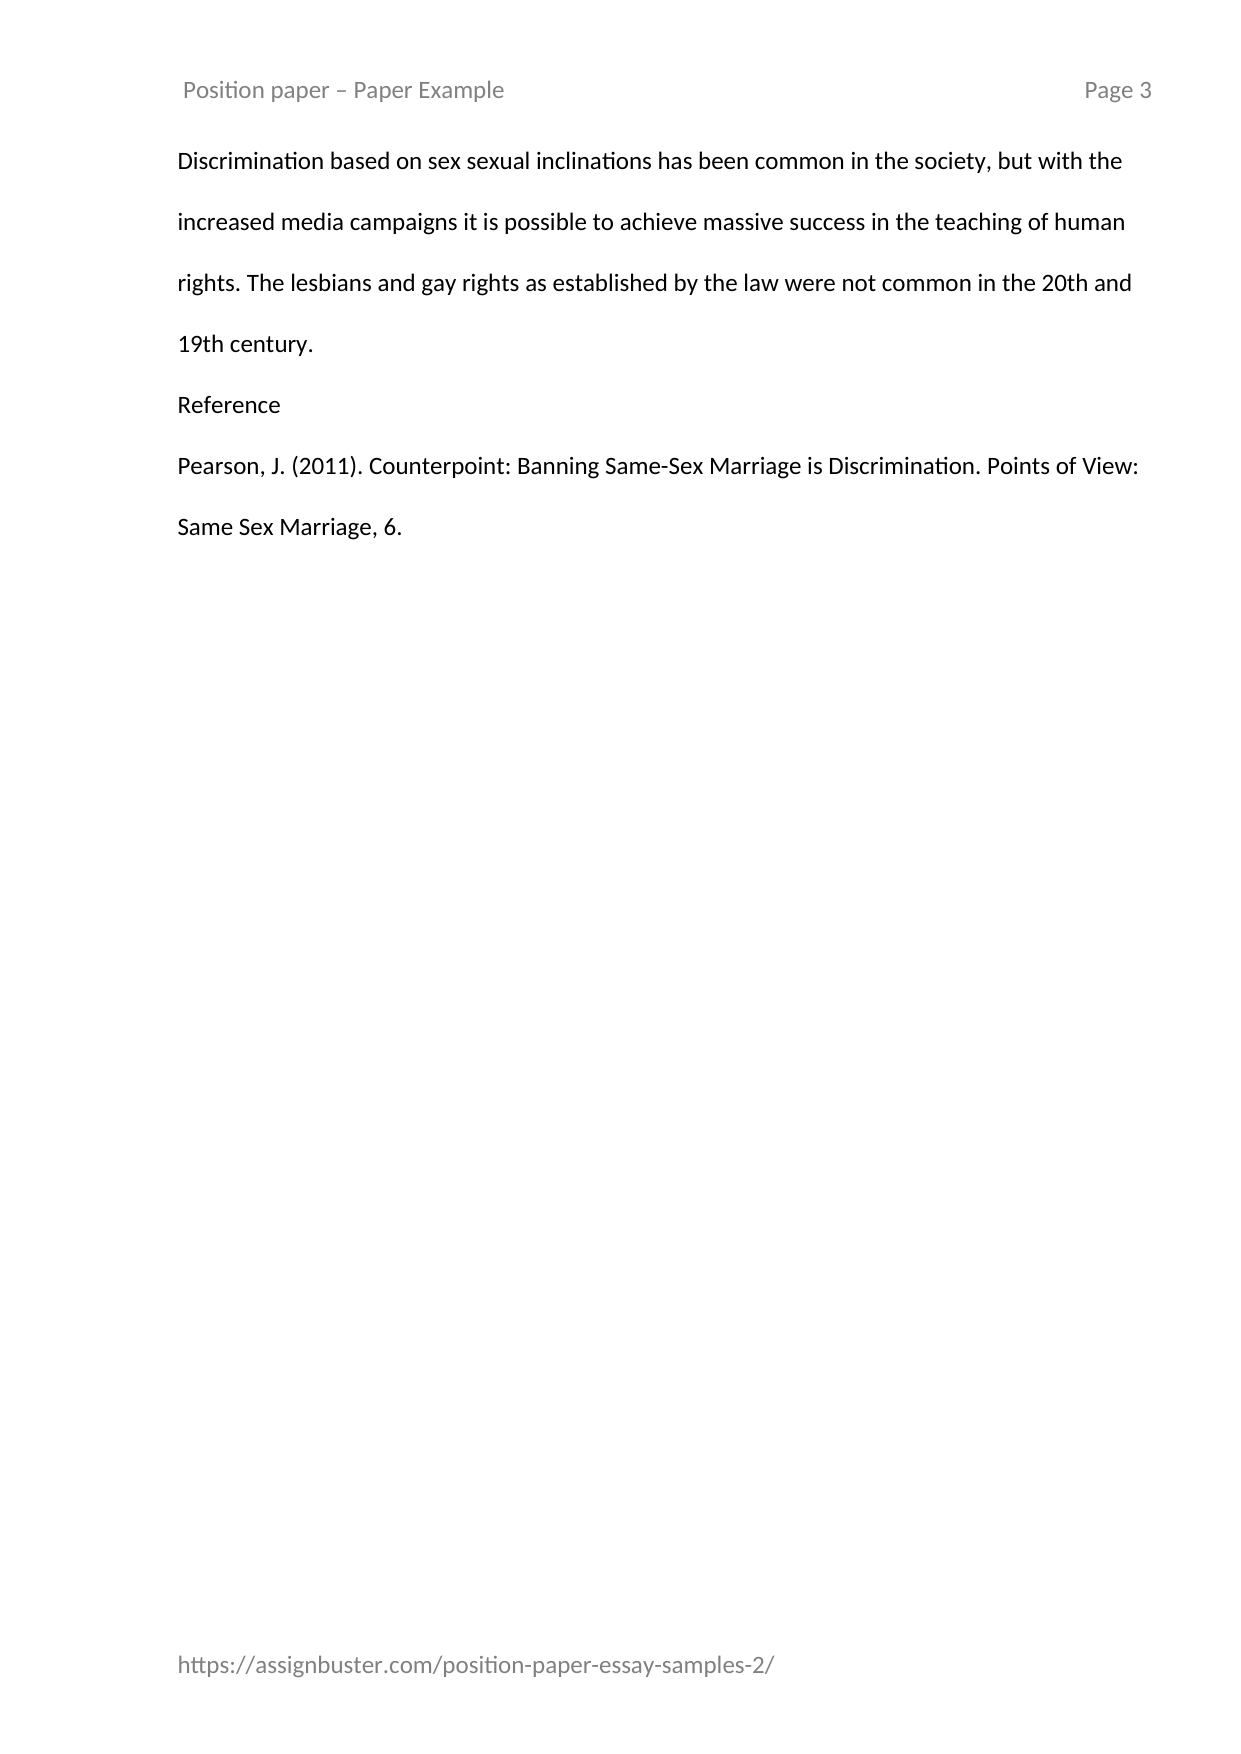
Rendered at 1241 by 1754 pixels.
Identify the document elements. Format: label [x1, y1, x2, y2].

text [177, 145, 1152, 542]
